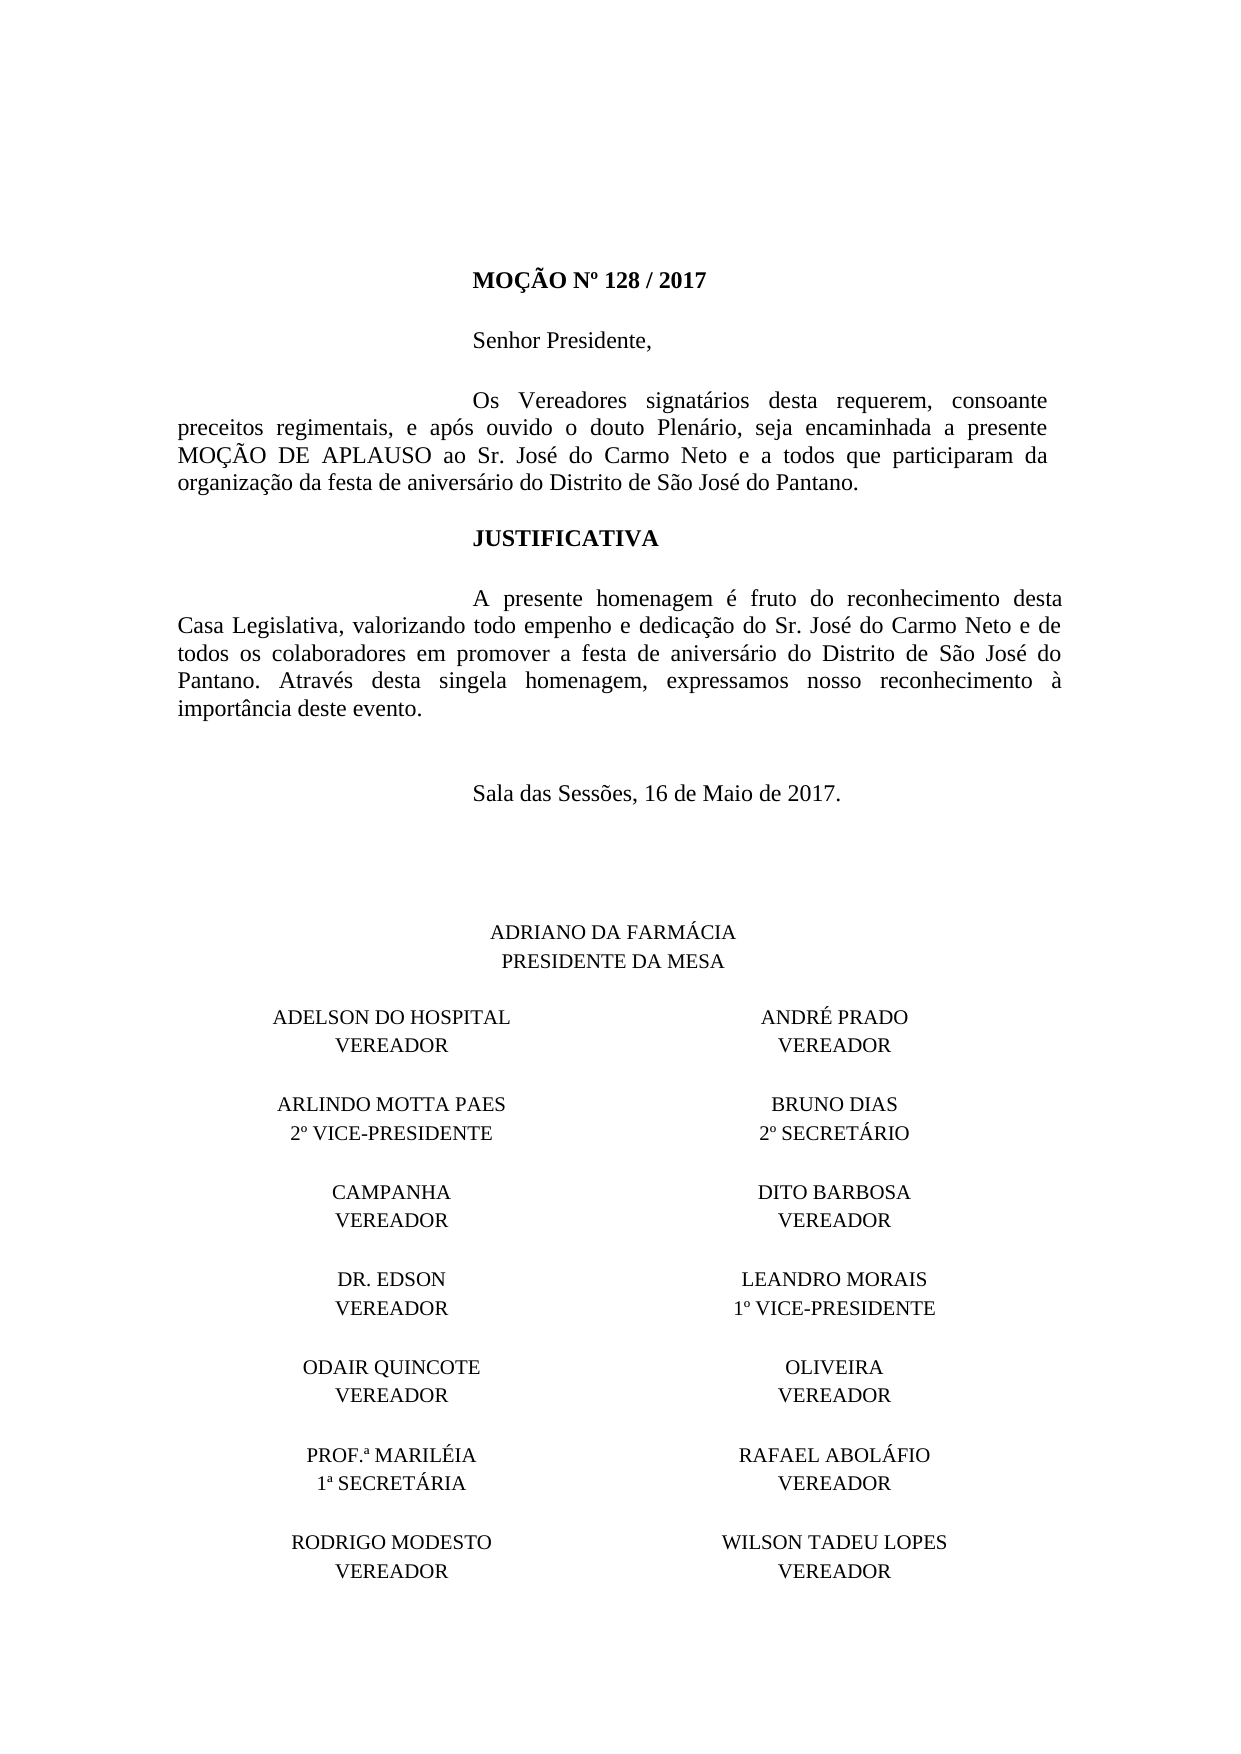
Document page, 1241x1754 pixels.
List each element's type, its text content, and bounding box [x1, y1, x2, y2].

text A presente homenagem é fruto do reconhecimento desta Casa Legislativa, valorizando todo empenho e dedicação do Sr. José do Carmo Neto e de todos os colaboradores em promover a festa de aniversário do Distrito de São José do Pantano. Através desta singela homenagem, expressamos nosso reconhecimento à importância deste evento. [177, 583, 1063, 722]
table_cell VEREADOR [613, 1471, 1056, 1530]
table_cell OLIVEIRA [613, 1355, 1056, 1383]
table_cell WILSON TADEU LOPES [613, 1530, 1056, 1558]
table_cell ARLINDO MOTTA PAES [170, 1092, 613, 1121]
table_cell LEANDRO MORAIS [613, 1268, 1056, 1296]
table_cell DR. EDSON [170, 1268, 613, 1296]
table_cell VEREADOR [613, 1383, 1056, 1443]
table_cell 1ª SECRETÁRIA [170, 1471, 613, 1530]
table_cell BRUNO DIAS [613, 1092, 1056, 1121]
table_cell PRESIDENTE DA MESA [170, 949, 1056, 977]
table_cell PROF.ª MARILÉIA [170, 1443, 613, 1471]
table_cell 2º SECRETÁRIO [613, 1121, 1056, 1180]
table_cell 1º VICE-PRESIDENTE [613, 1296, 1056, 1355]
table_header ADELSON DO HOSPITAL [170, 1005, 613, 1033]
table_cell ODAIR QUINCOTE [170, 1355, 613, 1383]
table_cell VEREADOR [613, 1208, 1056, 1267]
table_cell VEREADOR [613, 1033, 1056, 1092]
text MOÇÃO Nº 128 / 2017 [472, 266, 1063, 293]
table_cell VEREADOR [170, 1208, 613, 1267]
table_cell DITO BARBOSA [613, 1180, 1056, 1208]
table_cell RAFAEL ABOLÁFIO [613, 1443, 1056, 1471]
table_cell VEREADOR [170, 1033, 613, 1092]
text Os Vereadores signatários desta requerem, consoante preceitos regimentais, e após ouvido o douto Plenário, seja encaminhada a presente MOÇÃO DE APLAUSO ao Sr. José do Carmo Neto e a todos que participaram da organização da festa de aniversário do Distrito de São José do Pantano. [177, 386, 1048, 496]
table_cell VEREADOR [613, 1559, 1056, 1587]
table_cell VEREADOR [170, 1559, 613, 1587]
table_cell 2º VICE-PRESIDENTE [170, 1121, 613, 1180]
table_cell VEREADOR [170, 1383, 613, 1443]
text Sala das Sessões, 16 de Maio de 2017. [472, 779, 1063, 806]
table_cell VEREADOR [170, 1296, 613, 1355]
table_header ADRIANO DA FARMÁCIA [170, 893, 1056, 949]
table_cell CAMPANHA [170, 1180, 613, 1208]
text JUSTIFICATIVA [177, 524, 1063, 551]
text Senhor Presidente, [472, 326, 1063, 353]
table_cell RODRIGO MODESTO [170, 1530, 613, 1558]
table_header ANDRÉ PRADO [613, 1005, 1056, 1033]
